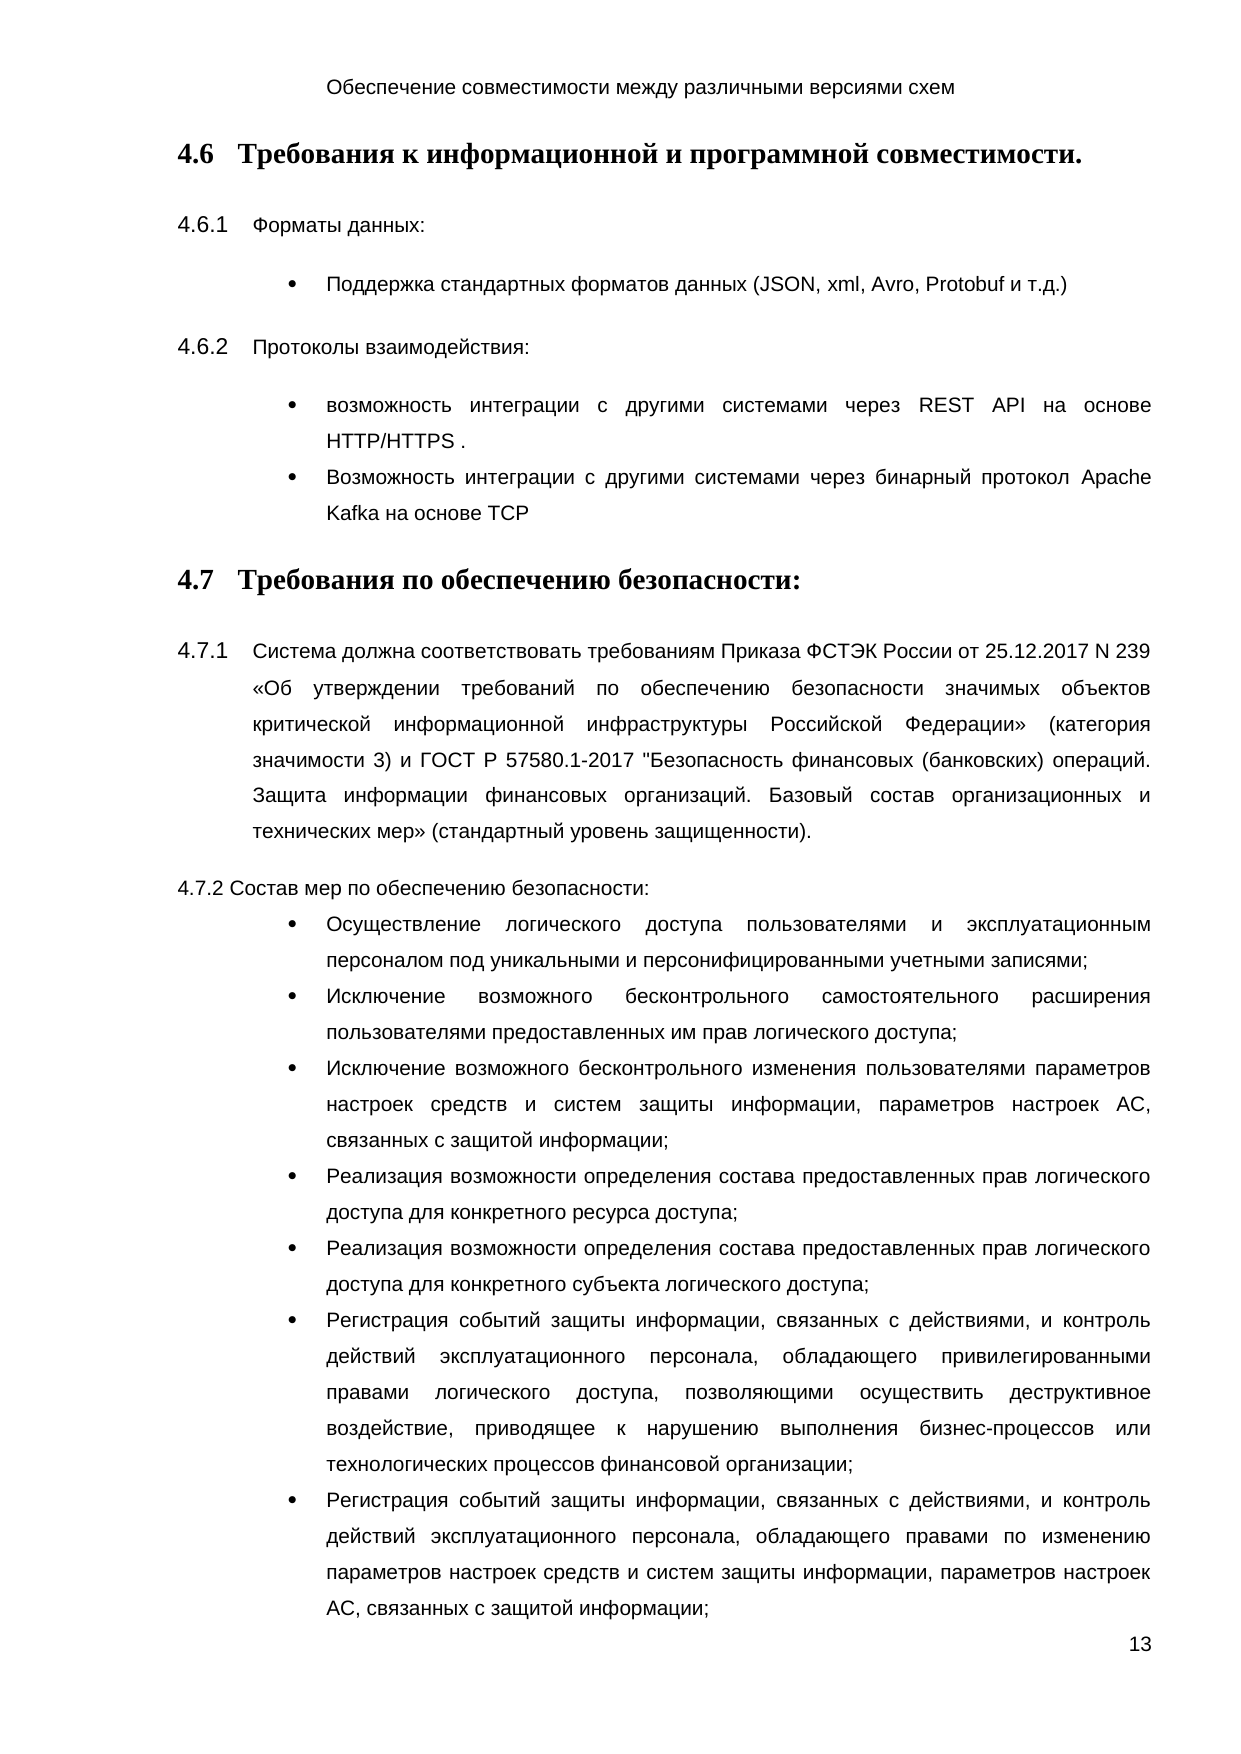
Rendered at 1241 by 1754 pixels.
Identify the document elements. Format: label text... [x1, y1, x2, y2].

list Реализация возможности определения состава предоставленных прав логического доступа для конкретного субъекта логического доступа; [288, 1236, 1152, 1296]
list Регистрация событий защиты информации, связанных с действиями, и контроль действий эксплуатационного персонала, обладающего привилегированными правами логического доступа, позволяющими осуществить деструктивное воздействие, приводящее к нарушению выполнения бизнес-процессов или технологических процессов финансовой организации; [288, 1308, 1152, 1476]
subtitle Требования по обеспечению безопасности: [177, 562, 1152, 595]
subtitle Система должна соответствовать требованиям Приказа ФСТЭК России от 25.12.2017 N 239 «Об утверждении требований по обеспечению безопасности значимых объектов критической информационной инфраструктуры Российской Федерации» (категория значимости 3) и ГОСТ Р 57580.1-2017 "Безопасность финансовых (банковских) операций. Защита информации финансовых организаций. Базовый состав организационных и технических мер» (стандартный уровень защищенности). [177, 637, 1152, 843]
list Реализация возможности определения состава предоставленных прав логического доступа для конкретного ресурса доступа; [288, 1164, 1152, 1224]
list Исключение возможного бесконтрольного самостоятельного расширения пользователями предоставленных им прав логического доступа; [288, 984, 1152, 1044]
list Исключение возможного бесконтрольного изменения пользователями параметров настроек средств и систем защиты информации, параметров настроек АС, связанных с защитой информации; [288, 1056, 1152, 1152]
list Осуществление логического доступа пользователями и эксплуатационным персоналом под уникальными и персонифицированными учетными записями; [288, 912, 1152, 972]
subtitle Форматы данных: [177, 211, 1152, 238]
list Возможность интеграции с другими системами через бинарный протокол Apache Kafka на основе TCP [288, 465, 1152, 525]
subtitle Протоколы взаимодействия: [177, 333, 1152, 359]
text Обеспечение совместимости между различными версиями схем [326, 75, 1152, 99]
list Поддержка стандартных форматов данных (JSON, xml, Avro, Protobuf и т.д.) [288, 272, 1152, 296]
text 4.7.2 Состав мер по обеспечению безопасности: [177, 876, 1152, 900]
list Регистрация событий защиты информации, связанных с действиями, и контроль действий эксплуатационного персонала, обладающего правами по изменению параметров настроек средств и систем защиты информации, параметров настроек АС, связанных с защитой информации; [288, 1488, 1152, 1619]
list возможность интеграции с другими системами через REST API на основе HTTP/HTTPS . [288, 393, 1152, 453]
subtitle Требования к информационной и программной совместимости. [177, 136, 1152, 169]
